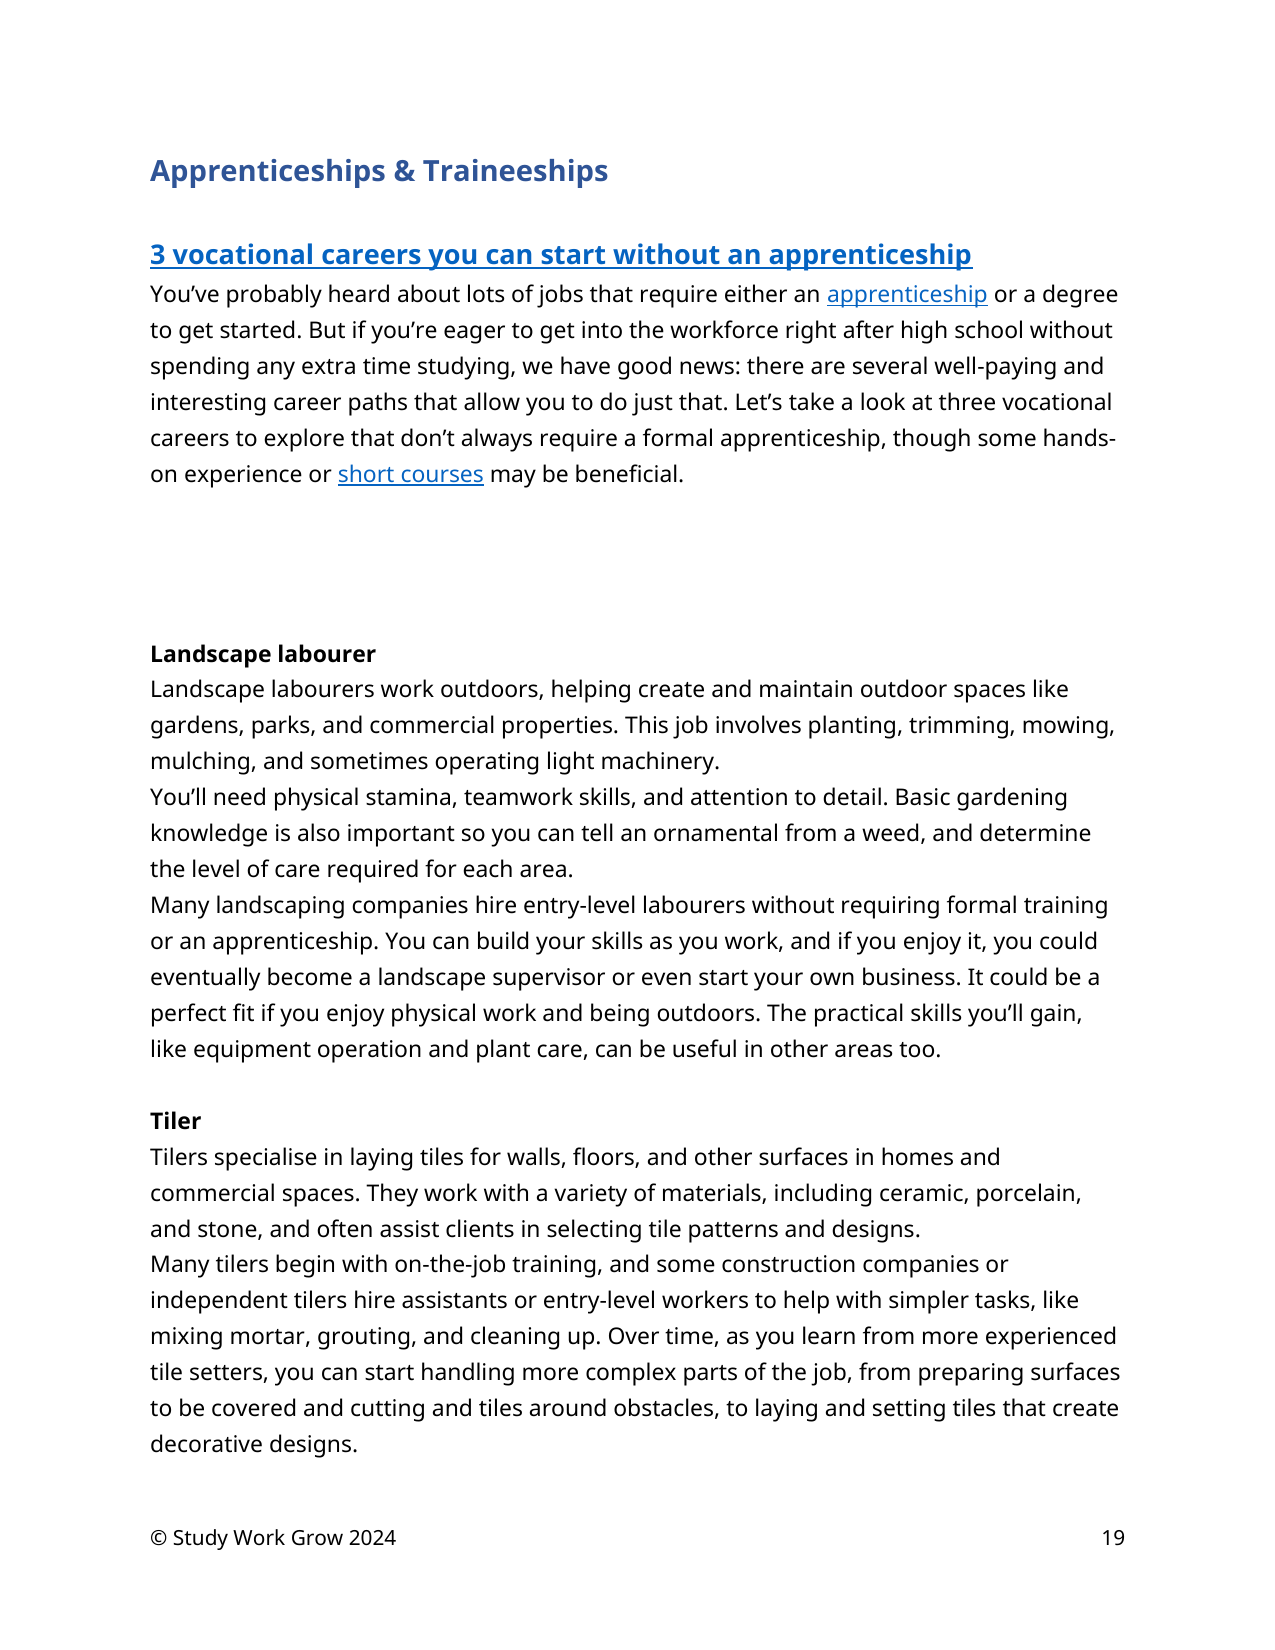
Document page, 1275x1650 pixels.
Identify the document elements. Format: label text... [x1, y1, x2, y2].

text You’ve probably heard about lots of jobs that require either an apprenticeship or a degree to get started. But if you’re eager to get into the workforce right after high school without spending any extra time studying, we have good news: there are several well-paying and interesting career paths that allow you to do just that. Let’s take a look at three vocational careers to explore that don’t always require a formal apprenticeship, though some hands-on experience or short courses may be beneficial. [150, 278, 1125, 489]
text Tiler [150, 1105, 1125, 1136]
text Landscape labourers work outdoors, helping create and maintain outdoor spaces like gardens, parks, and commercial properties. This job involves planting, trimming, mowing, mulching, and sometimes operating light machinery. [150, 673, 1125, 777]
subtitle 3 vocational careers you can start without an apprenticeship [150, 236, 1125, 273]
text You’ll need physical stamina, teamwork skills, and attention to detail. Basic gardening knowledge is also important so you can tell an ornamental from a weed, and determine the level of care required for each area. [150, 781, 1125, 884]
text Tilers specialise in laying tiles for walls, floors, and other surfaces in homes and commercial spaces. They work with a variety of materials, including ceramic, porcelain, and stone, and often assist clients in selecting tile patterns and designs. [150, 1141, 1125, 1244]
text Many tilers begin with on-the-job training, and some construction companies or independent tilers hire assistants or entry-level workers to help with simpler tasks, like mixing mortar, grouting, and cleaning up. Over time, as you learn from more experienced tile setters, you can start handling more complex parts of the job, from preparing surfaces to be covered and cutting and tiles around obstacles, to laying and setting tiles that create decorative designs. [150, 1248, 1125, 1459]
text Many landscaping companies hire entry-level labourers without requiring formal training or an apprenticeship. You can build your skills as you work, and if you enjoy it, you could eventually become a landscape supervisor or even start your own business. It could be a perfect fit if you enjoy physical work and being outdoors. The practical skills you’ll gain, like equipment operation and plant care, can be useful in other areas too. [150, 889, 1125, 1064]
subtitle Apprenticeships & Traineeships [150, 150, 1125, 190]
text Landscape labourer [150, 637, 1125, 669]
